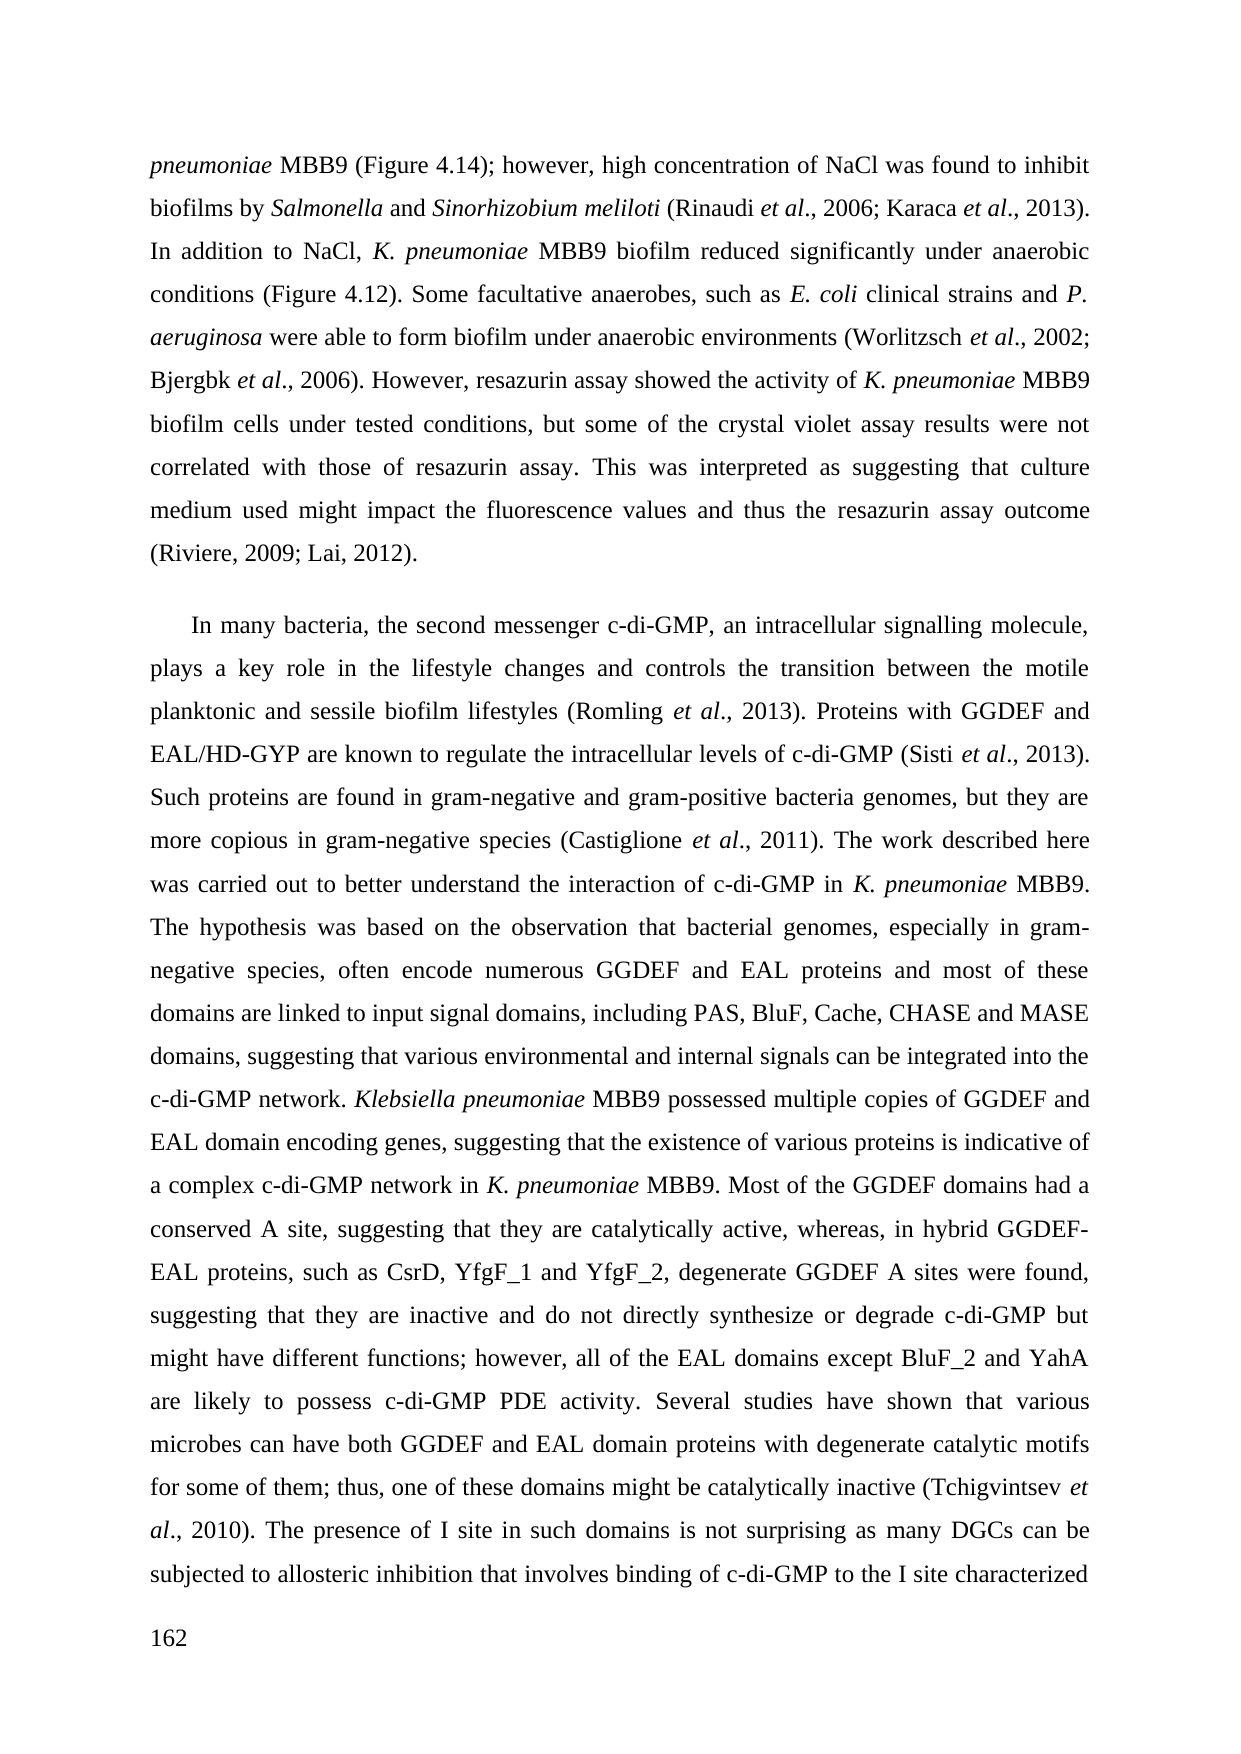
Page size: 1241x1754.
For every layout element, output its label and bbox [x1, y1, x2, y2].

text [150, 826, 1090, 1587]
text [150, 150, 1090, 782]
